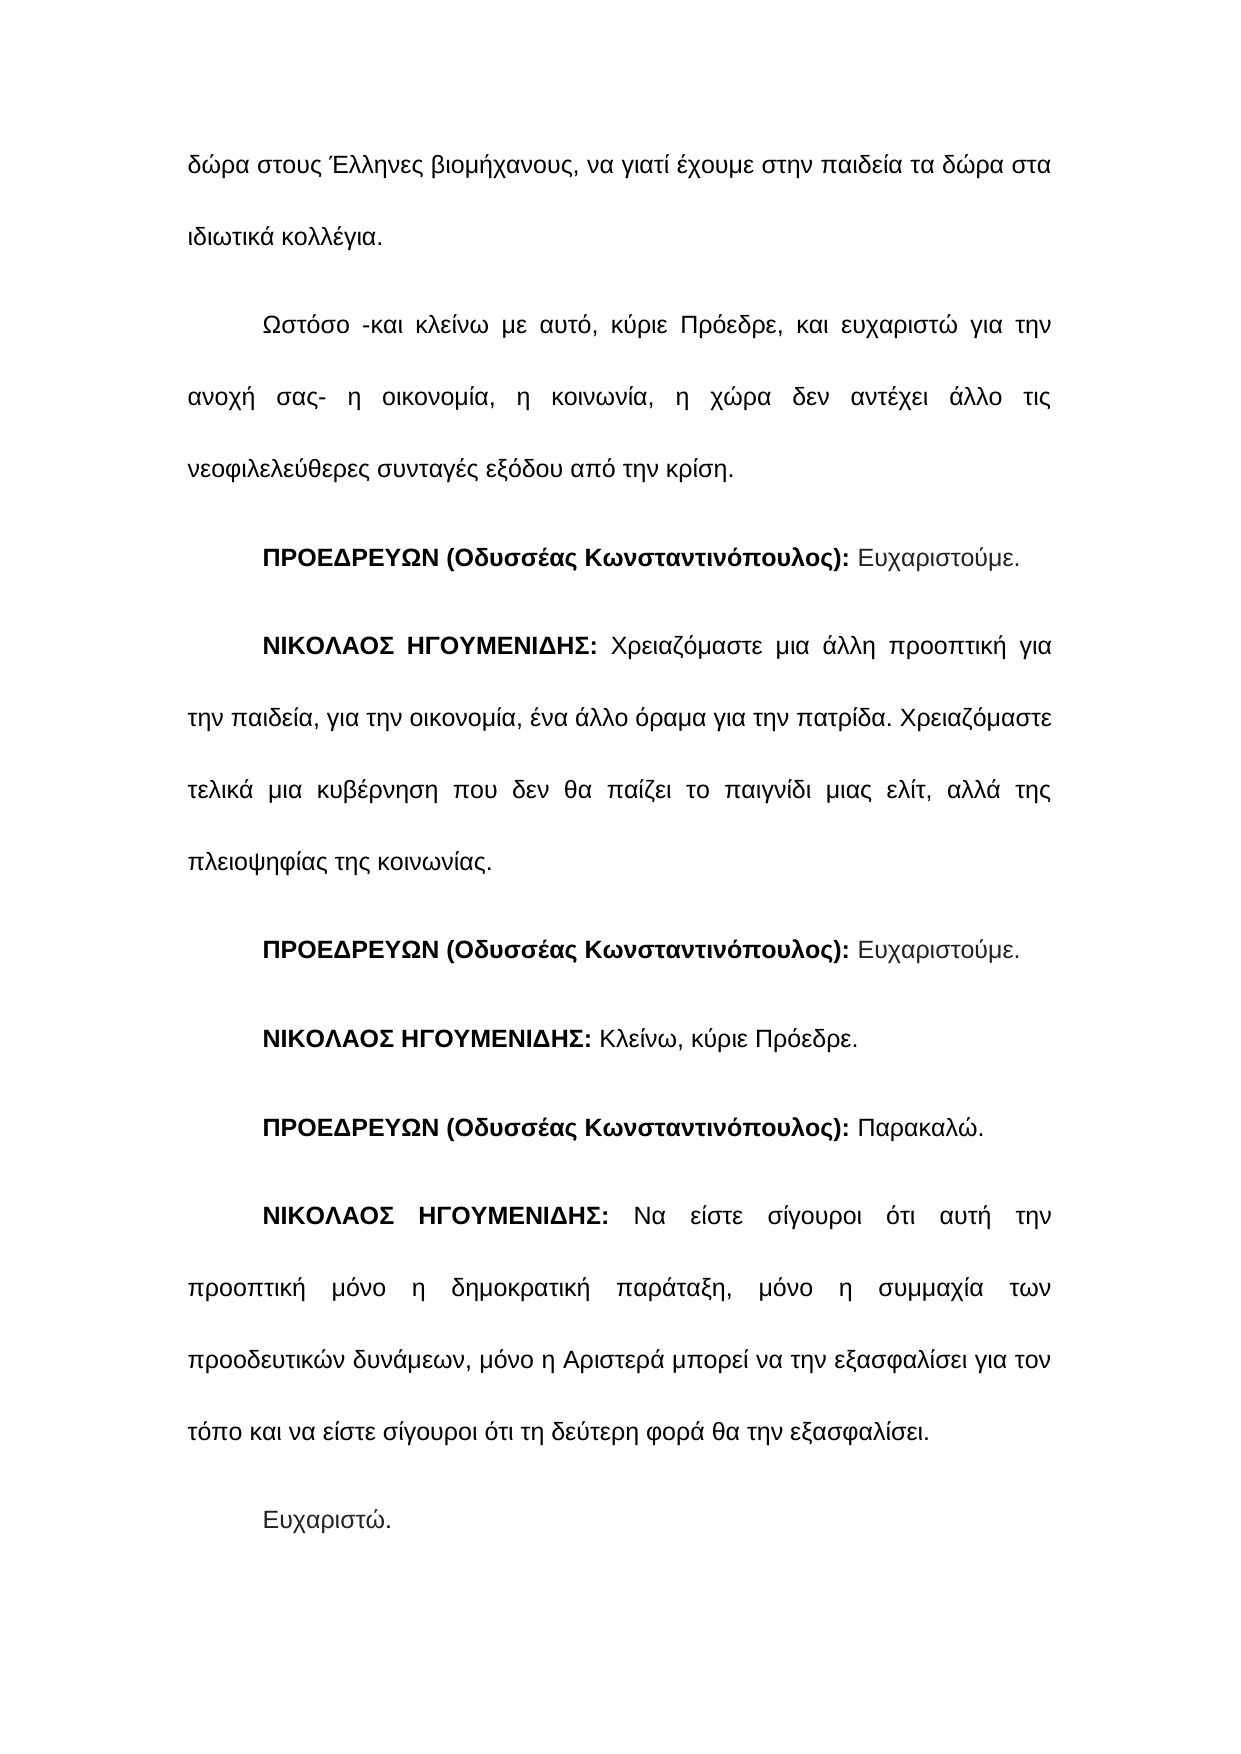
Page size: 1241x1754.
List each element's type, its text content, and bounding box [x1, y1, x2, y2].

text ΠΡΟΕΔΡΕΥΩΝ (Οδυσσέας Κωνσταντινόπουλος): Ευχαριστούμε. [187, 935, 1053, 964]
text ΠΡΟΕΔΡΕΥΩΝ (Οδυσσέας Κωνσταντινόπουλος): Ευχαριστούμε. [187, 543, 1053, 571]
text Ευχαριστώ. [187, 1505, 1053, 1534]
text ΝΙΚΟΛΑΟΣ ΗΓΟΥΜΕΝΙΔΗΣ: Κλείνω, κύριε Πρόεδρε. [187, 1024, 1053, 1053]
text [187, 150, 1053, 251]
text ΝΙΚΟΛΑΟΣ ΗΓΟΥΜΕΝΙΔΗΣ: Να είστε σίγουροι ότι αυτή την προοπτική μόνο η δημοκρατική παράταξη, μόνο η συμμαχία των προοδευτικών δυνάμεων, μόνο η Αριστερά μπορεί να την εξασφαλίσει για τον τόπο και να είστε σίγουροι ότι τη δεύτερη φορά θα την εξασφαλίσει. [187, 1201, 1053, 1445]
text Ωστόσο -και κλείνω με αυτό, κύριε Πρόεδρε, και ευχαριστώ για την ανοχή σας- η οικονομία, η κοινωνία, η χώρα δεν αντέχει άλλο τις νεοφιλελεύθερες συνταγές εξόδου από την κρίση. [187, 310, 1053, 483]
text ΝΙΚΟΛΑΟΣ ΗΓΟΥΜΕΝΙΔΗΣ: Χρειαζόμαστε μια άλλη προοπτική για την παιδεία, για την οικονομία, ένα άλλο όραμα για την πατρίδα. Χρειαζόμαστε τελικά μια κυβέρνηση που δεν θα παίζει το παιγνίδι μιας ελίτ, αλλά της πλειοψηφίας της κοινωνίας. [187, 631, 1053, 876]
text ΠΡΟΕΔΡΕΥΩΝ (Οδυσσέας Κωνσταντινόπουλος): Παρακαλώ. [187, 1112, 1053, 1141]
